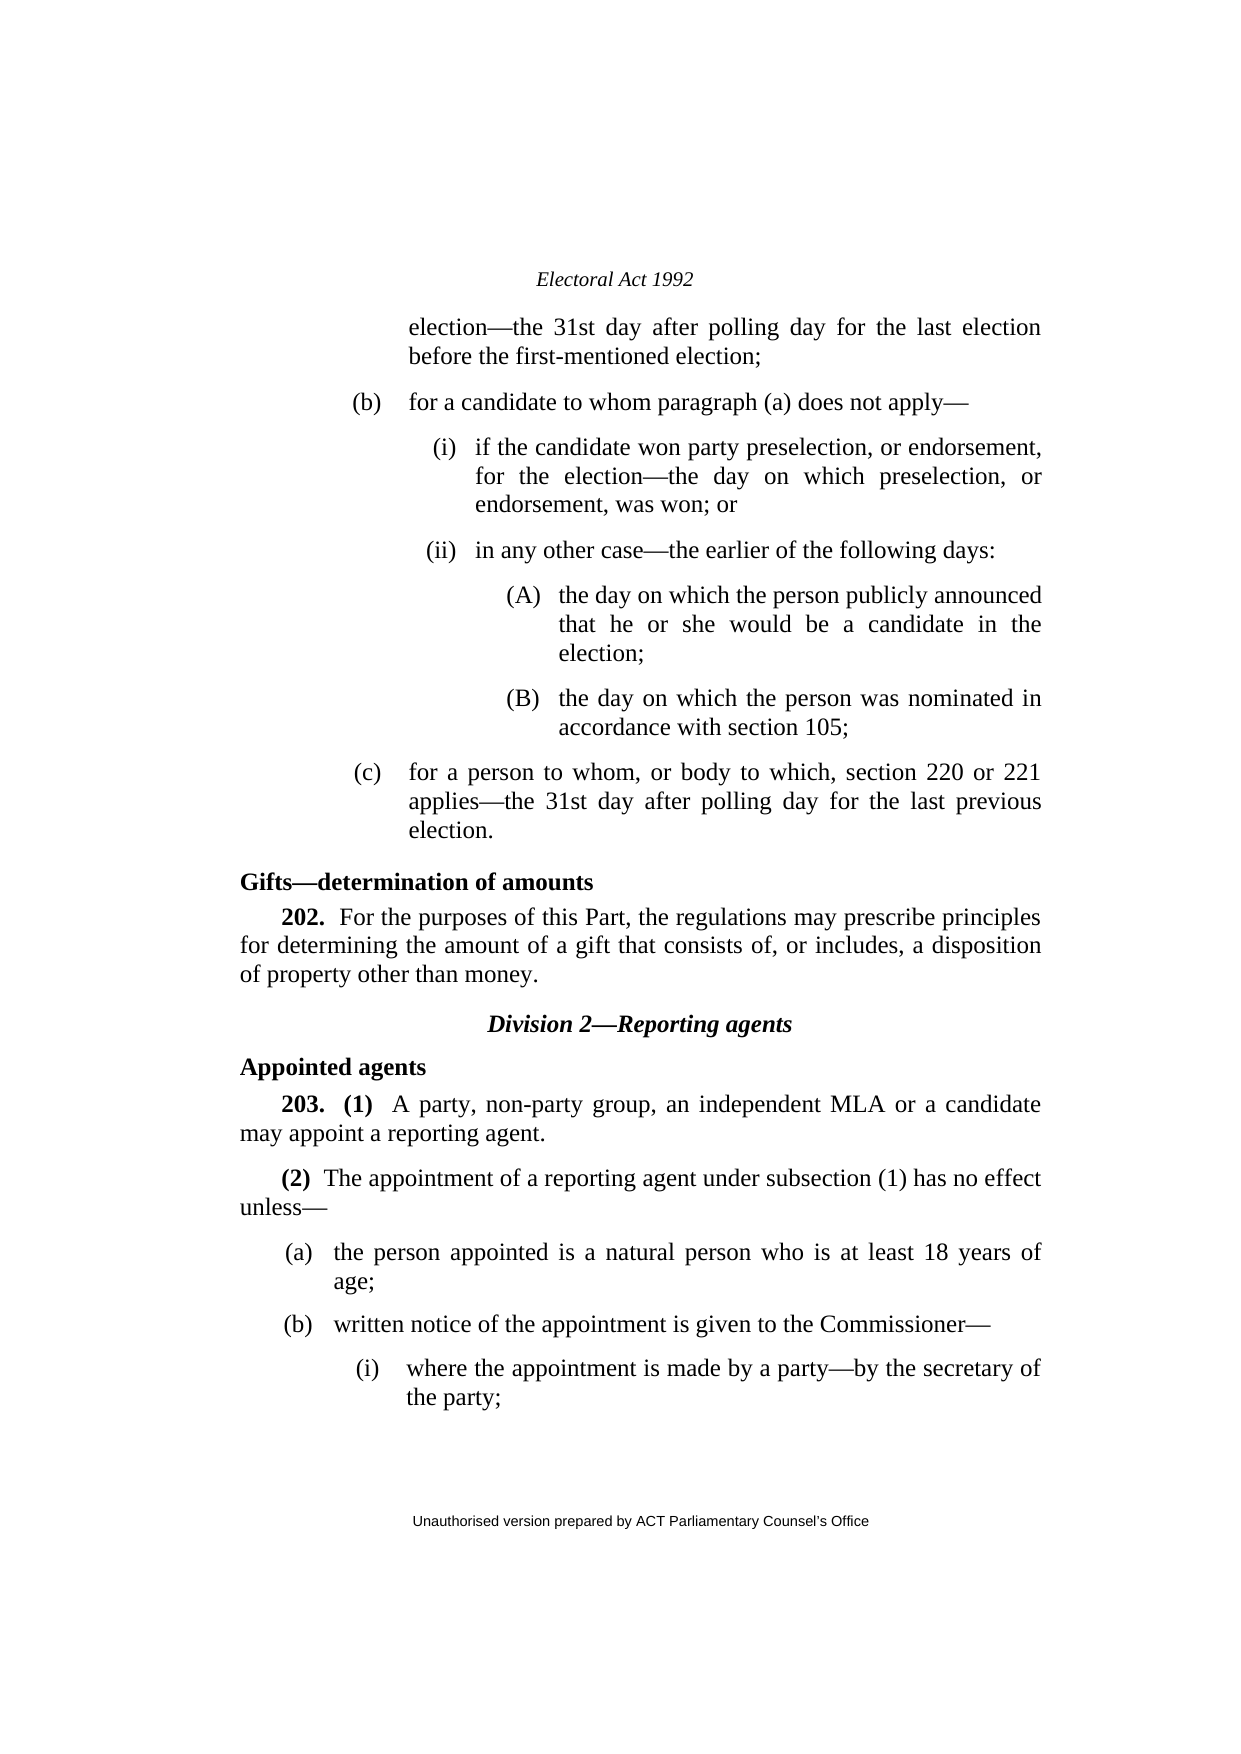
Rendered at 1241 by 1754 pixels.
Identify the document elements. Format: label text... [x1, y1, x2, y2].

text (A) the day on which the person publicly announced that he or she would be a candidate in the election; [506, 580, 1042, 667]
subtitle Appointed agents [239, 1052, 1042, 1081]
text 203. (1) A party, non-party group, an independent MLA or a candidate may appoint a reporting agent. [239, 1089, 1042, 1147]
text 202. For the purposes of this Part, the regulations may prescribe principles for determining the amount of a gift that consists of, or includes, a disposition of property other than money. [239, 902, 1042, 988]
subtitle Division 2—Reporting agents [239, 1009, 1042, 1037]
text (i) if the candidate won party preselection, or endorsement, for the election—the day on which preselection, or endorsement, was won; or [235, 432, 1042, 518]
text (i) where the appointment is made by a party—by the secretary of the party; [239, 1353, 1042, 1410]
text (b) written notice of the appointment is given to the Commissioner— [239, 1309, 1042, 1338]
text (b) for a candidate to whom paragraph (a) does not apply— [239, 387, 1042, 415]
subtitle Gifts—determination of amounts [239, 867, 1042, 895]
text (ii) in any other case—the earlier of the following days: [235, 535, 1042, 564]
text (2) The appointment of a reporting agent under subsection (1) has no effect unless— [239, 1163, 1042, 1221]
text (a) the person appointed is a natural person who is at least 18 years of age; [239, 1237, 1042, 1295]
text (c) for a person to whom, or body to which, section 220 or 221 applies—the 31st day after polling day for the last previous election. [239, 757, 1042, 844]
text (B) the day on which the person was nominated in accordance with section 105; [506, 683, 1042, 741]
